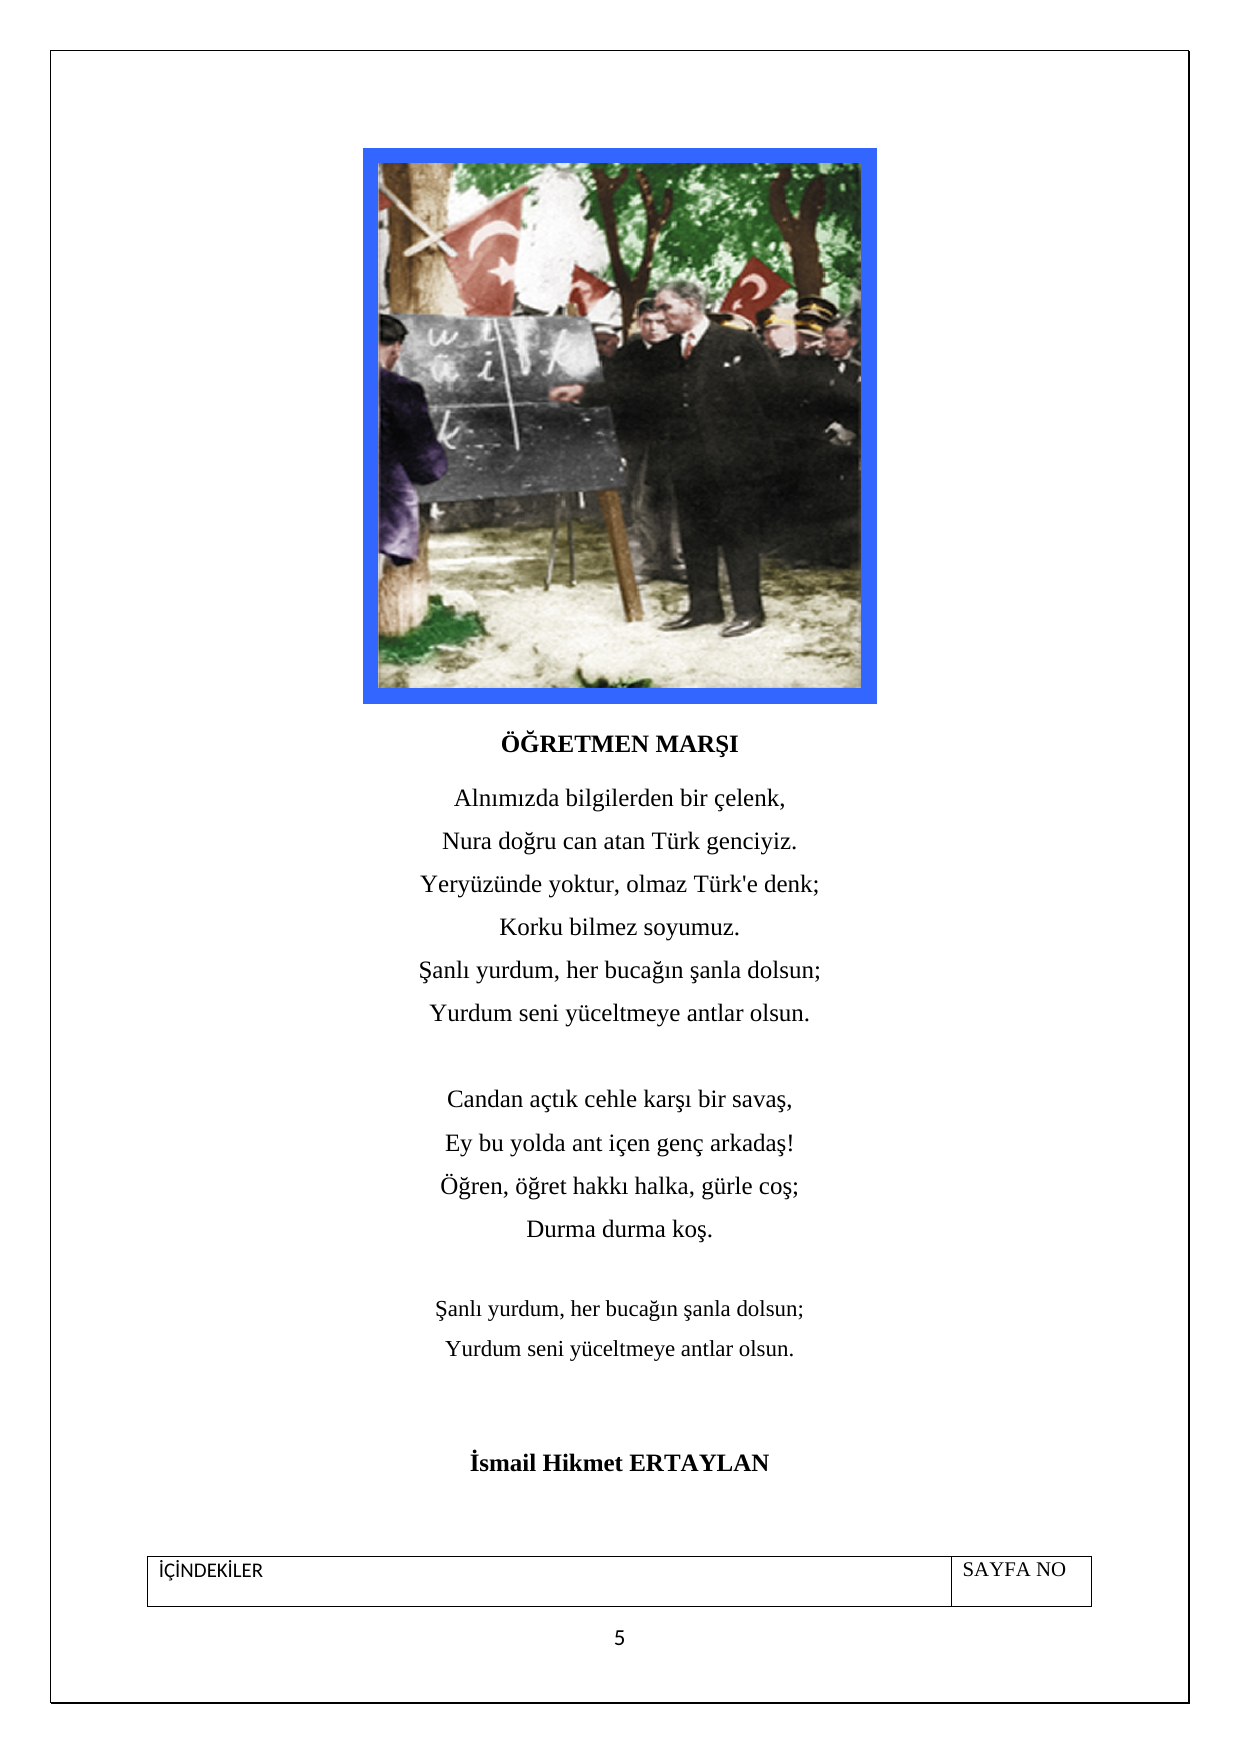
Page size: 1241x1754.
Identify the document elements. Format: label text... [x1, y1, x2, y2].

picture [378, 163, 861, 688]
text İsmail Hikmet ERTAYLAN [147, 1448, 1092, 1477]
text Alnımızda bilgilerden bir çelenk, Nura doğru can atan Türk genciyiz. Yeryüzünde yoktur, olmaz Türk'e denk; Korku bilmez soyumuz. Şanlı yurdum, her bucağın şanla dolsun; Yurdum seni yüceltmeye antlar olsun. Candan açtık cehle karşı bir savaş, Ey bu yolda ant içen genç arkadaş! Öğren, öğret hakkı halka, gürle coş; Durma durma koş. Şanlı yurdum, her bucağın şanla dolsun; Yurdum seni yüceltmeye antlar olsun. [147, 783, 1092, 1361]
table_header SAYFA NO [952, 1557, 1091, 1606]
table_header İÇİNDEKİLER [148, 1557, 951, 1606]
text ÖĞRETMEN MARŞI [147, 729, 1092, 757]
